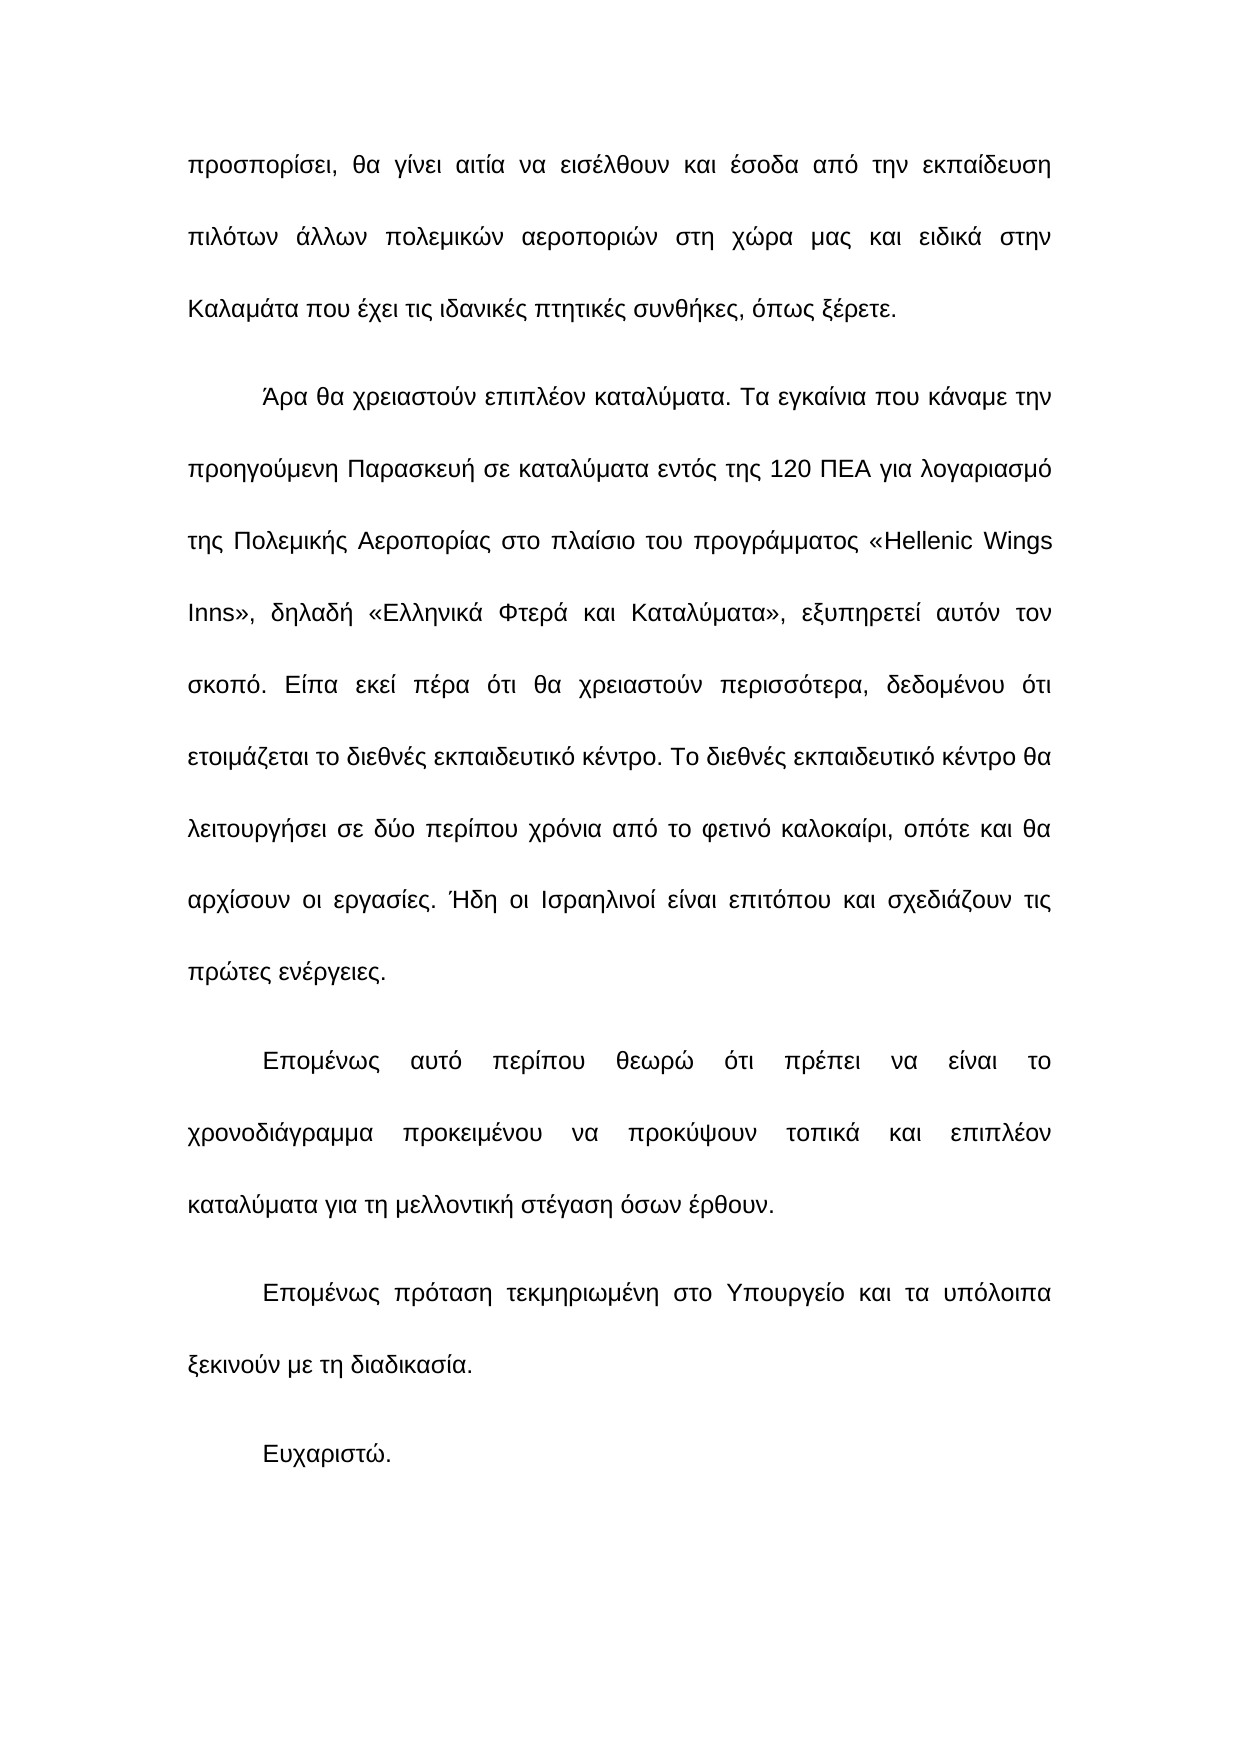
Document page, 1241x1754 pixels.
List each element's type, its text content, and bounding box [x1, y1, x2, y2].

text Επομένως πρόταση τεκμηριωμένη στο Υπουργείο και τα υπόλοιπα ξεκινούν με τη διαδικασία. [187, 1278, 1053, 1379]
text Επομένως αυτό περίπου θεωρώ ότι πρέπει να είναι το χρονοδιάγραμμα προκειμένου να προκύψουν τοπικά και επιπλέον καταλύματα για τη μελλοντική στέγαση όσων έρθουν. [187, 1046, 1053, 1218]
text Ευχαριστώ. [187, 1438, 1053, 1467]
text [187, 150, 1053, 322]
text Άρα θα χρειαστούν επιπλέον καταλύματα. Τα εγκαίνια που κάναμε την προηγούμενη Παρασκευή σε καταλύματα εντός της 120 ΠΕΑ για λογαριασμό της Πολεμικής Αεροπορίας στο πλαίσιο του προγράμματος «Hellenic Wings Inns», δηλαδή «Ελληνικά Φτερά και Καταλύματα», εξυπηρετεί αυτόν τον σκοπό. Είπα εκεί πέρα ότι θα χρειαστούν περισσότερα, δεδομένου ότι ετοιμάζεται το διεθνές εκπαιδευτικό κέντρο. Το διεθνές εκπαιδευτικό κέντρο θα λειτουργήσει σε δύο περίπου χρόνια από το φετινό καλοκαίρι, οπότε και θα αρχίσουν οι εργασίες. Ήδη οι Ισραηλινοί είναι επιτόπου και σχεδιάζουν τις πρώτες ενέργειες. [187, 382, 1053, 986]
